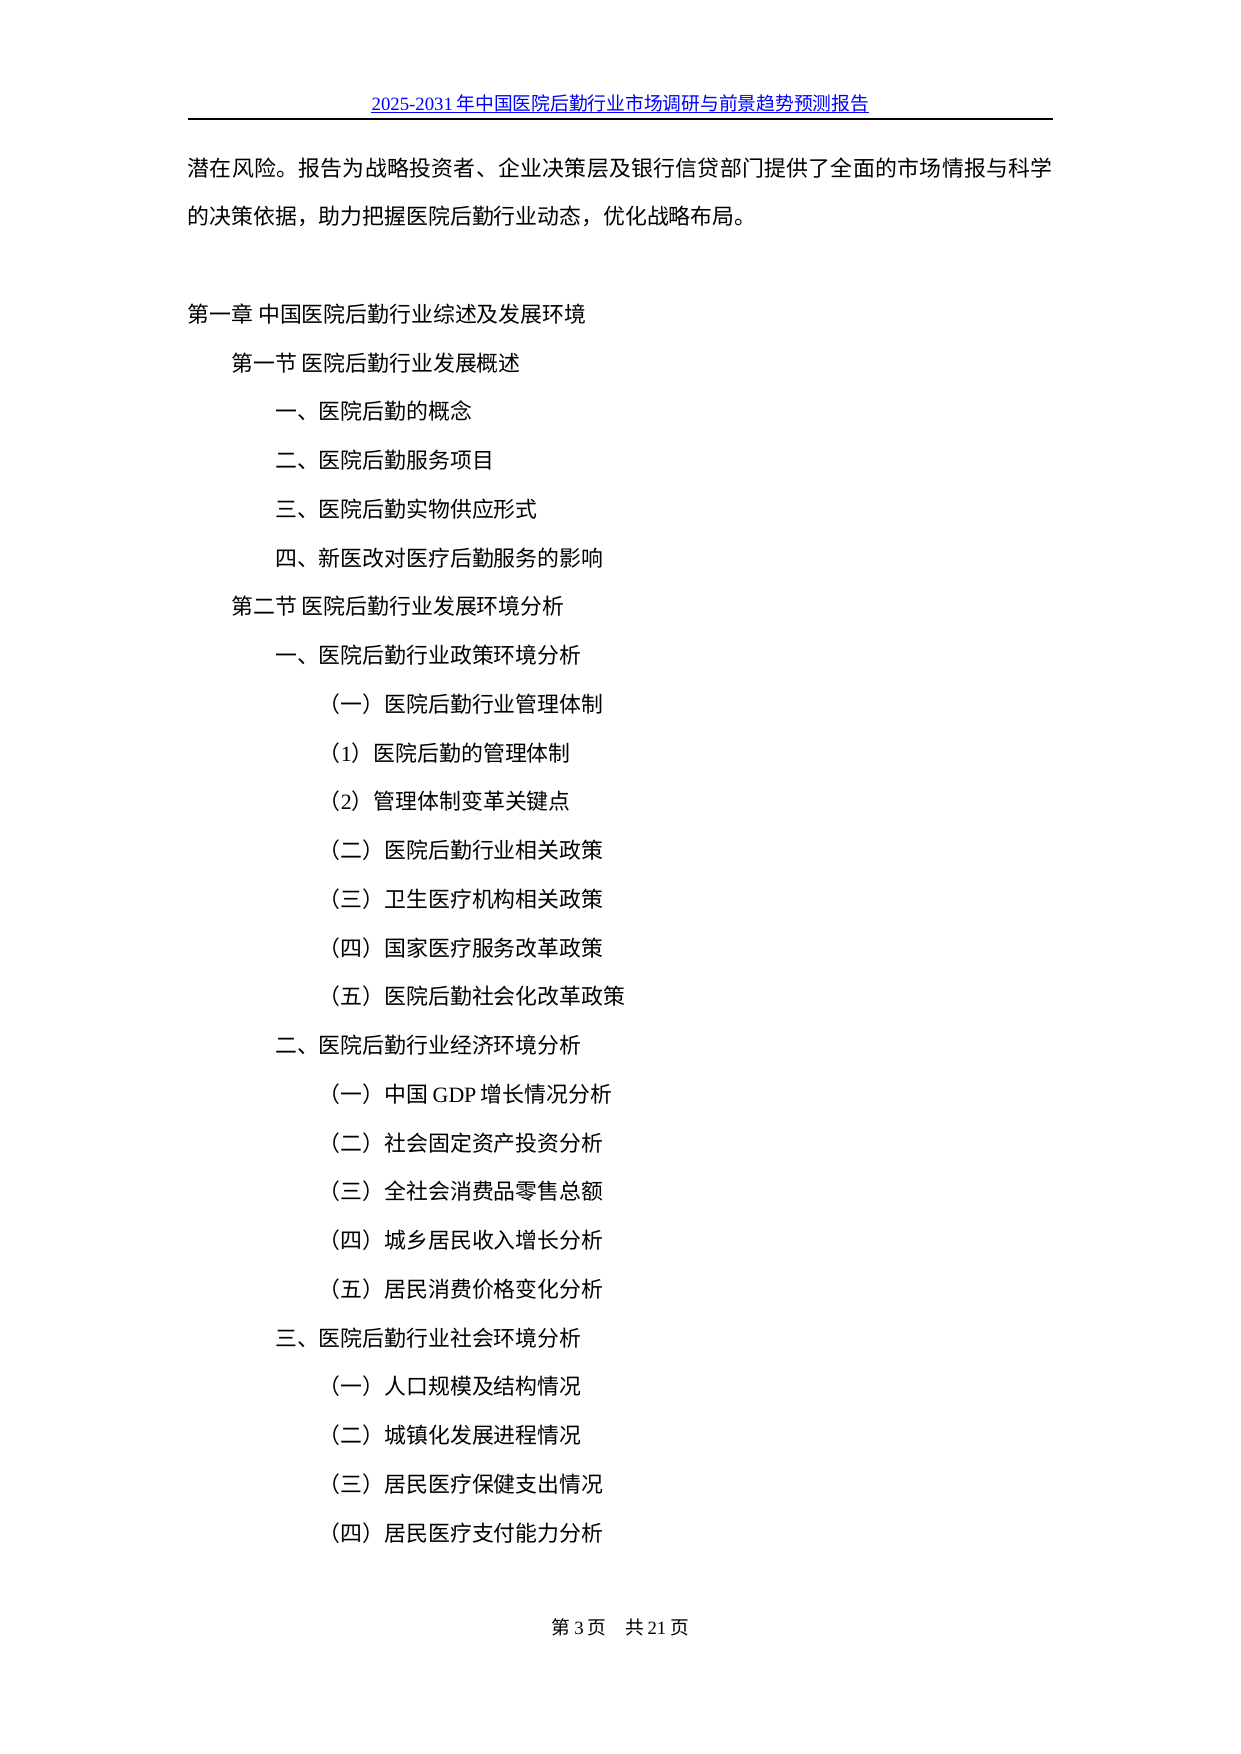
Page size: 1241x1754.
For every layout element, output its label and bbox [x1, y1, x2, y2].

text [187, 150, 1053, 1548]
